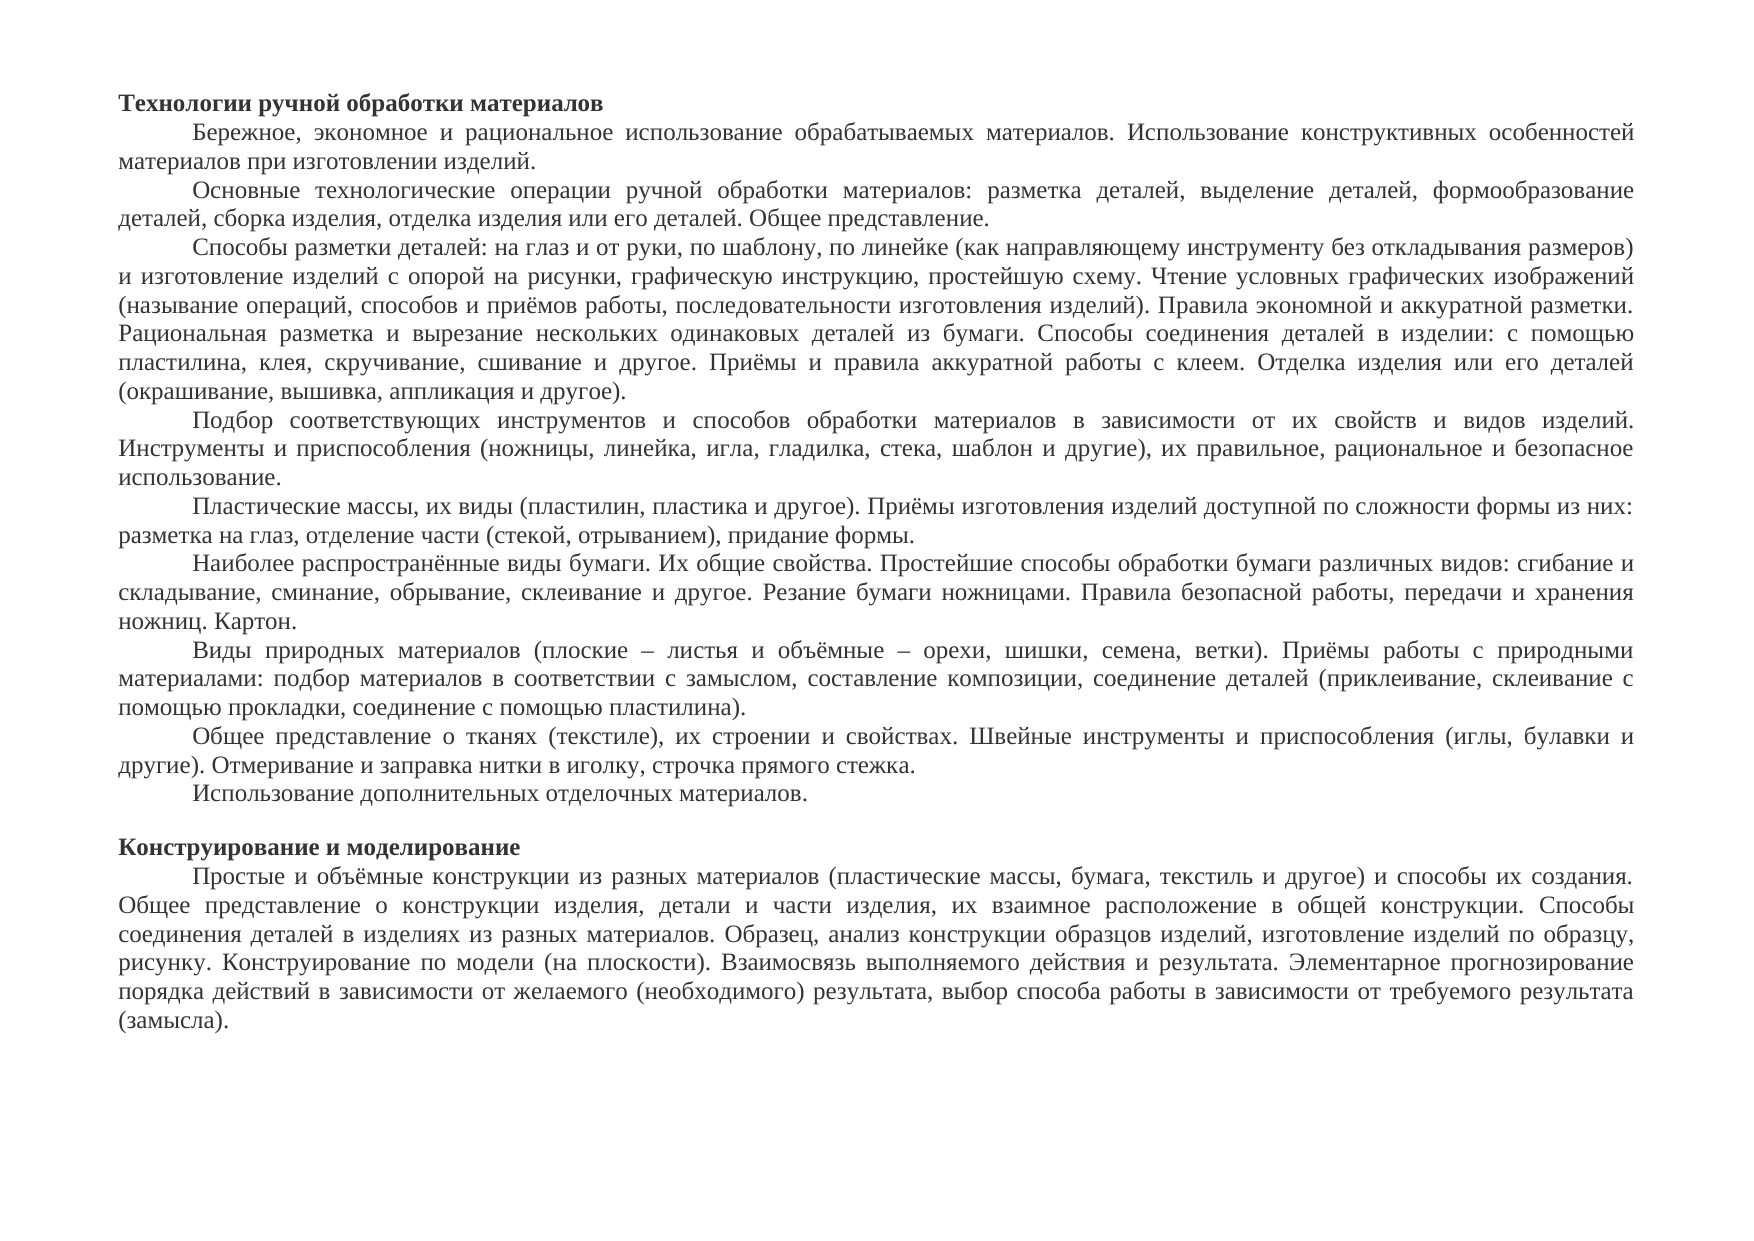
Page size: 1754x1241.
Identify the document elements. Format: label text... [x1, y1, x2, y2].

text Простые и объёмные конструкции из разных материалов (пластические массы, бумага, текстиль и другое) и способы их создания. Общее представление о конструкции изделия, детали и части изделия, их взаимное расположение в общей конструкции. Способы соединения деталей в изделиях из разных материалов. Образец, анализ конструкции образцов изделий, изготовление изделий по образцу, рисунку. Конструирование по модели (на плоскости). Взаимосвязь выполняемого действия и результата. Элементарное прогнозирование порядка действий в зависимости от желаемого (необходимого) результата, выбор способа работы в зависимости от требуемого результата (замысла). [118, 861, 1636, 1034]
text Бережное, экономное и рациональное использование обрабатываемых материалов. Использование конструктивных особенностей материалов при изготовлении изделий. [118, 117, 1636, 175]
text Основные технологические операции ручной обработки материалов: разметка деталей, выделение деталей, формообразование деталей, сборка изделия, отделка изделия или его деталей. Общее представление. [118, 175, 1636, 232]
text Наиболее распространённые виды бумаги. Их общие свойства. Простейшие способы обработки бумаги различных видов: сгибание и складывание, сминание, обрывание, склеивание и другое. Резание бумаги ножницами. Правила безопасной работы, передачи и хранения ножниц. Картон. [118, 548, 1636, 635]
text Подбор соответствующих инструментов и способов обработки материалов в зависимости от их свойств и видов изделий. Инструменты и приспособления (ножницы, линейка, игла, гладилка, стека, шаблон и другие), их правильное, рациональное и безопасное использование. [118, 405, 1636, 491]
text Общее представление о тканях (текстиле), их строении и свойствах. Швейные инструменты и приспособления (иглы, булавки и другие). Отмеривание и заправка нитки в иголку, строчка прямого стежка. [118, 721, 1636, 778]
text Виды природных материалов (плоские – листья и объёмные – орехи, шишки, семена, ветки). Приёмы работы с природными материалами: подбор материалов в соответствии с замыслом, составление композиции, соединение деталей (приклеивание, склеивание с помощью прокладки, соединение с помощью пластилина). [118, 635, 1636, 721]
text Пластические массы, их виды (пластилин, пластика и другое). Приёмы изготовления изделий доступной по сложности формы из них: разметка на глаз, отделение части (стекой, отрыванием), придание формы. [118, 491, 1636, 548]
text Способы разметки деталей: на глаз и от руки, по шаблону, по линейке (как направляющему инструменту без откладывания размеров) и изготовление изделий с опорой на рисунки, графическую инструкцию, простейшую схему. Чтение условных графических изображений (называние операций, способов и приёмов работы, последовательности изготовления изделий). Правила экономной и аккуратной разметки. Рациональная разметка и вырезание нескольких одинаковых деталей из бумаги. Способы соединения деталей в изделии: с помощью пластилина, клея, скручивание, сшивание и другое. Приёмы и правила аккуратной работы с клеем. Отделка изделия или его деталей (окрашивание, вышивка, аппликация и другое). [118, 232, 1636, 405]
text Технологии ручной обработки материалов [118, 88, 1636, 117]
text Использование дополнительных отделочных материалов. [118, 778, 1636, 807]
text Конструирование и моделирование [118, 832, 1636, 861]
